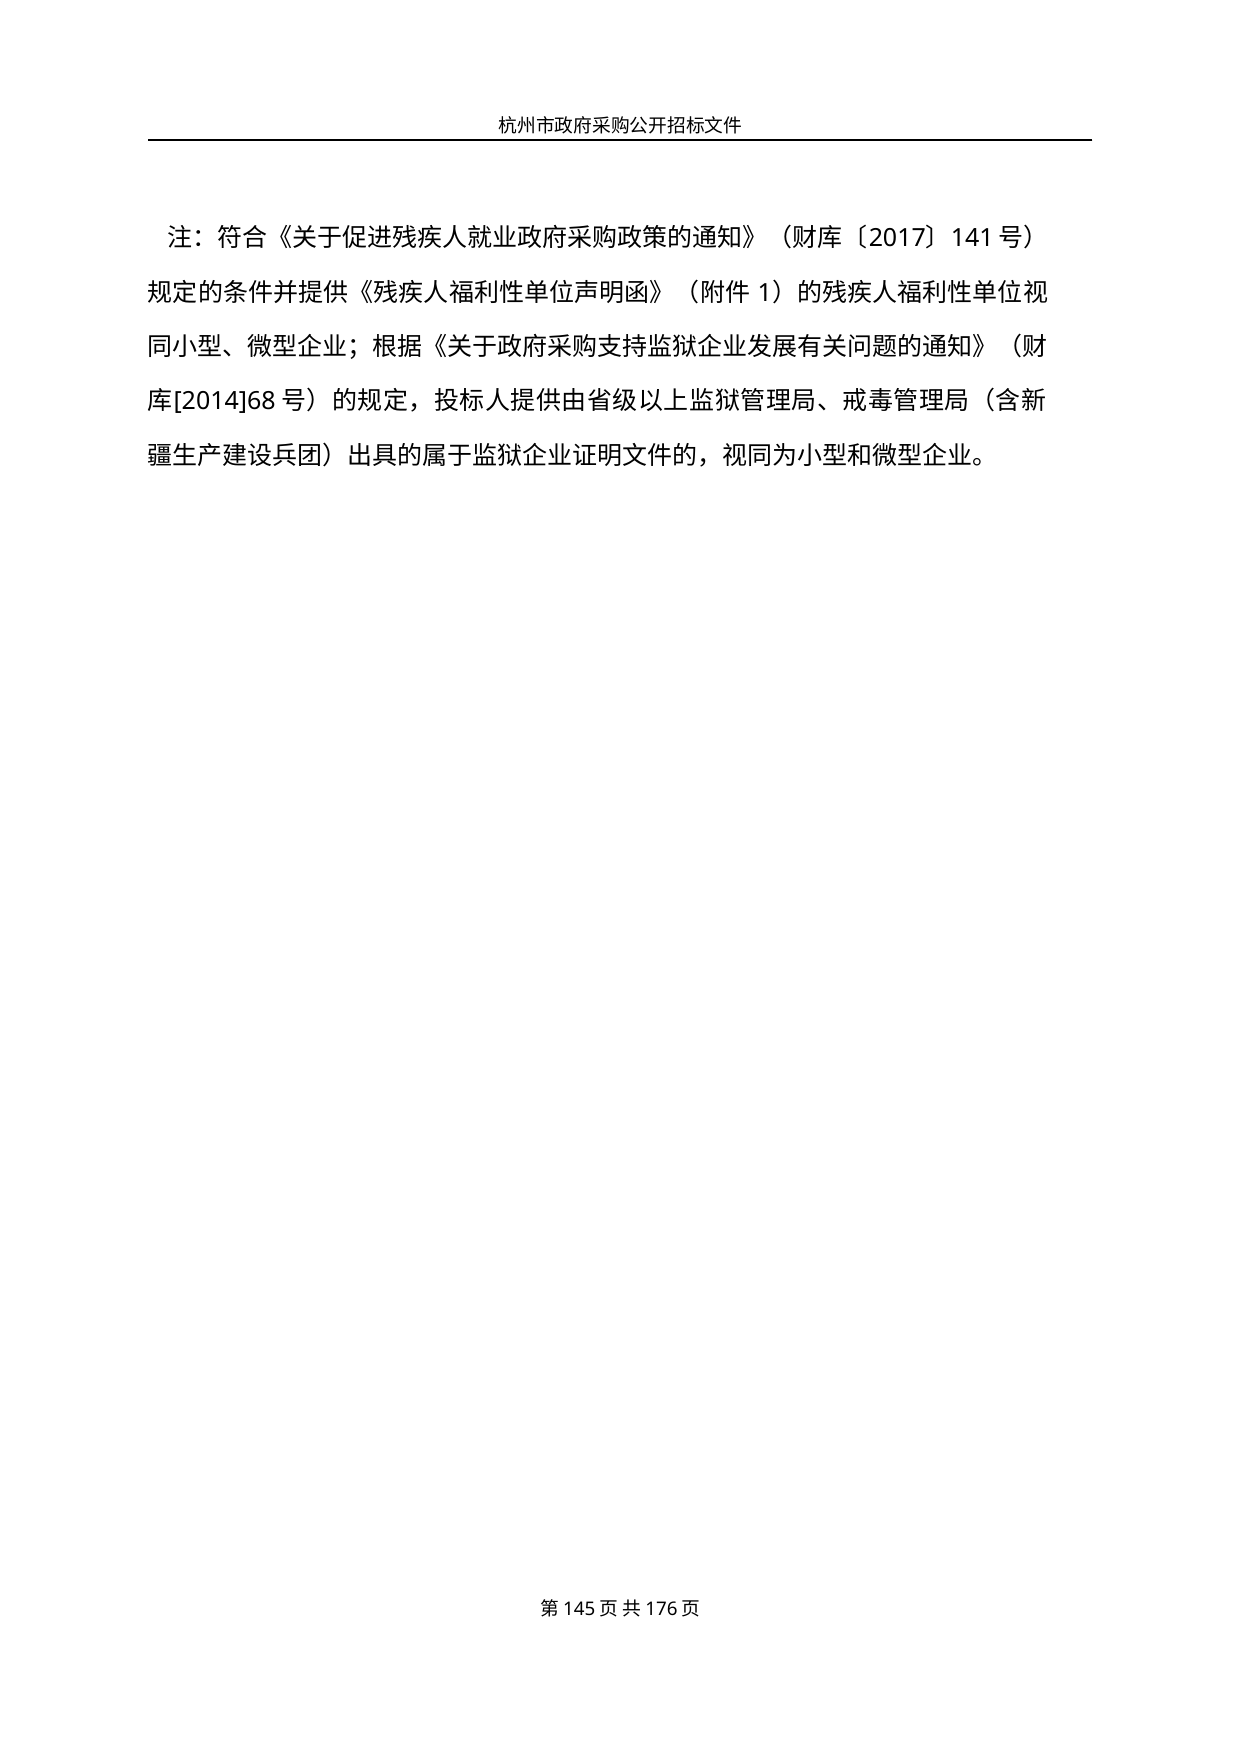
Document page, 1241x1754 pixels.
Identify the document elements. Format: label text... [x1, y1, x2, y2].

text 注：符合《关于促进残疾人就业政府采购政策的通知》（财库〔2017〕141号）规定的条件并提供《残疾人福利性单位声明函》（附件1）的残疾人福利性单位视同小型、微型企业；根据《关于政府采购支持监狱企业发展有关问题的通知》（财库[2014]68号）的规定，投标人提供由省级以上监狱管理局、戒毒管理局（含新疆生产建设兵团）出具的属于监狱企业证明文件的，视同为小型和微型企业。 [148, 218, 1049, 471]
